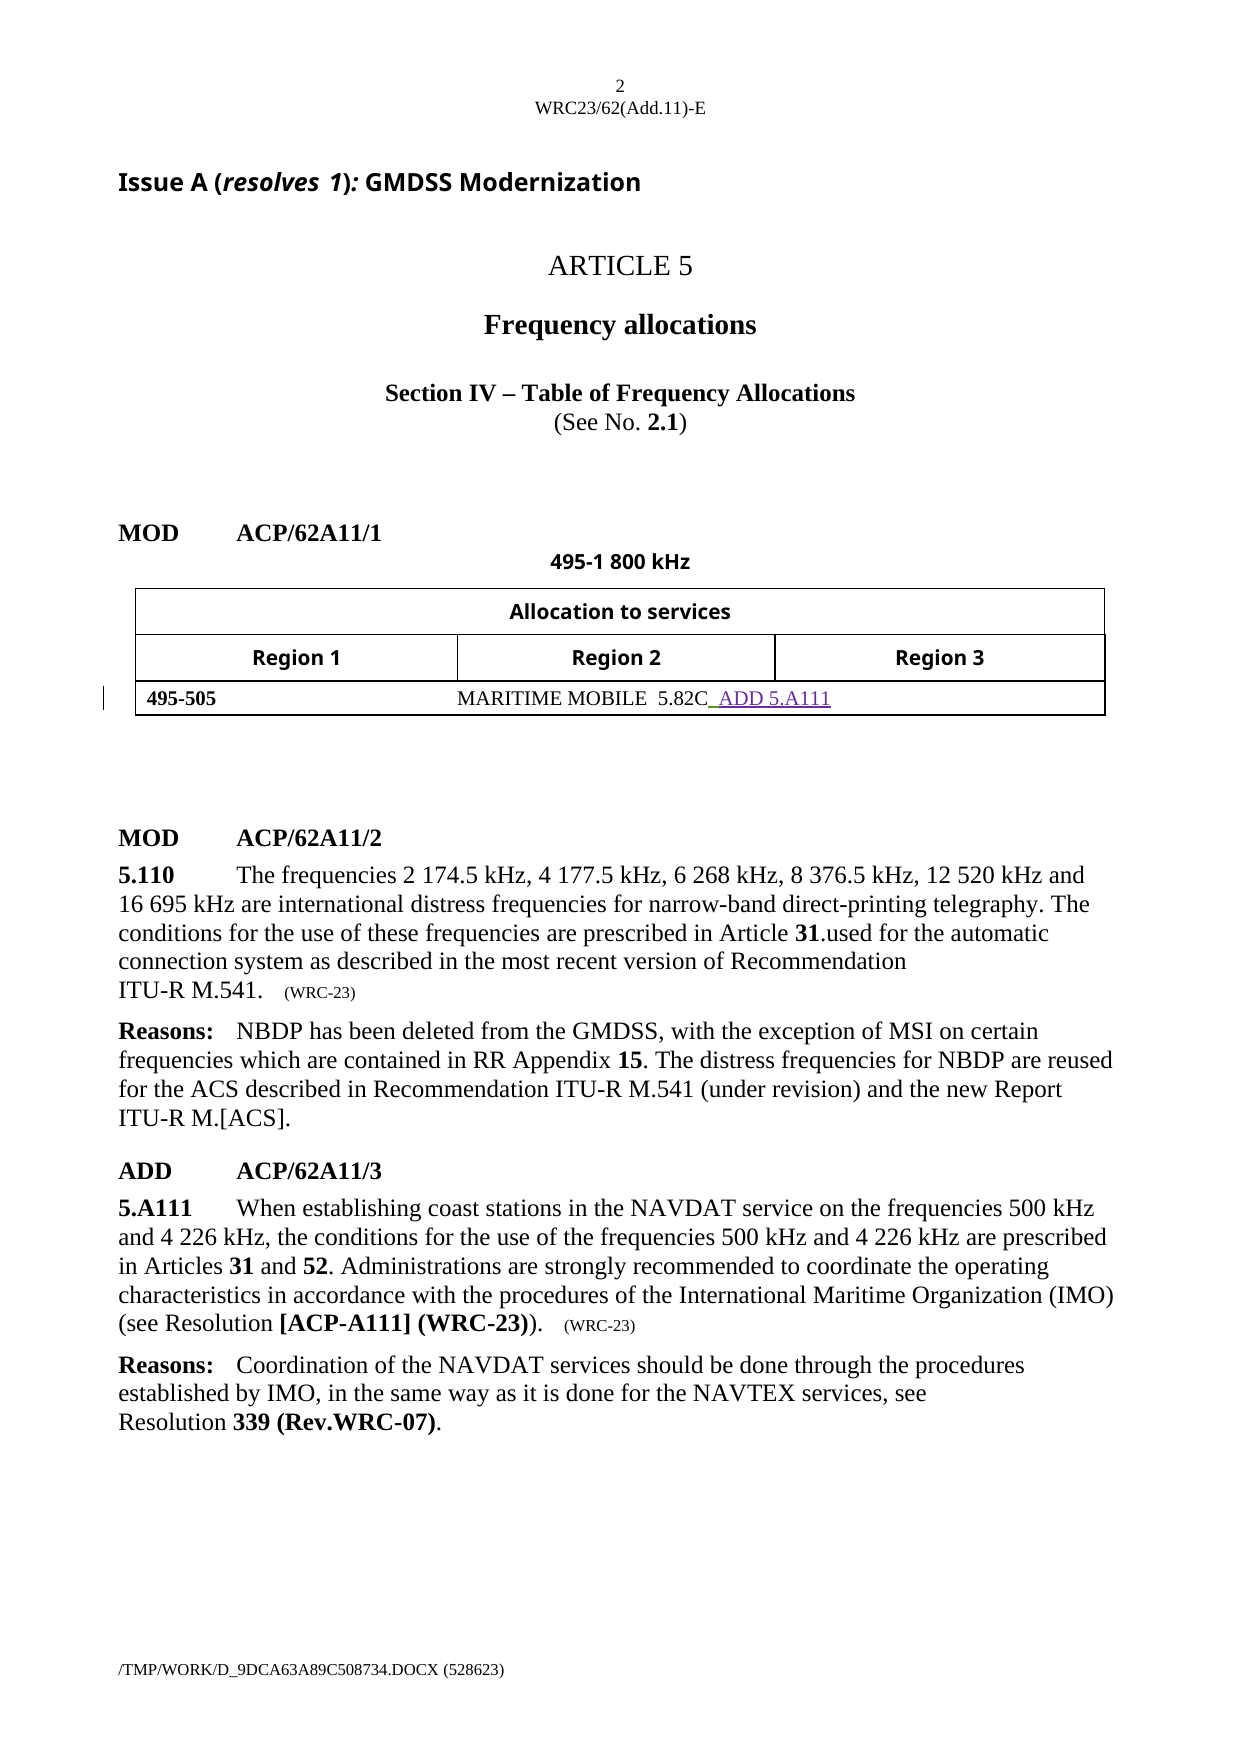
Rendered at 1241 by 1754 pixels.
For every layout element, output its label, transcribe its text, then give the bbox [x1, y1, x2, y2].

text MOD ACP/62A11/1#1671 [118, 518, 1122, 547]
text 5.A111 When establishing coast stations in the NAVDAT service on the frequencies 500 kHz and 4 226 kHz, the conditions for the use of the frequencies 500 kHz and 4 226 kHz are prescribed in Articles 31 and 52. Administrations are strongly recommended to coordinate the operating characteristics in accordance with the procedures of the International Maritime Organization (IMO) (see Resolution [ACP-A111] (WRC-23)). (WRC-23) [118, 1193, 1122, 1337]
table_cell 495-505 MARITIME MOBILE 5.82C [136, 682, 1104, 714]
title 495-1 800 kHz [118, 547, 1122, 575]
table_cell Region 1 [136, 635, 457, 680]
text MOD ACP/62A11/2#1678 [118, 823, 1122, 852]
table_cell Region 2 [458, 635, 774, 680]
text 5.110 The frequencies 2 174.5 kHz, 4 177.5 kHz, 6 268 kHz, 8 376.5 kHz, 12 520 kHz and 16 695 kHz are [118, 860, 1122, 1004]
text Reasons: NBDP has been deleted from the GMDSS, with the exception of MSI on certain frequencies which are contained in RR Appendix 15. The distress frequencies for NBDP are reused for the ACS described in Recommendation ITU-R M.541 (under revision) and the new Report ITU-R M.[ACS]. [118, 1016, 1122, 1131]
text Section IV – Table of Frequency Allocations (See No. 2.1) [118, 378, 1122, 493]
subtitle Issue A (resolves 1): GMDSS Modernization [118, 164, 1122, 198]
text ARTICLE 5 [118, 248, 1122, 282]
title Frequency allocations [118, 307, 1122, 341]
table_header Allocation to services [136, 589, 1104, 634]
text Reasons: Coordination of the NAVDAT services should be done through the procedures established by IMO, in the same way as it is done for the NAVTEX services, see Resolution 339 (Rev.WRC-07). [118, 1350, 1122, 1436]
text ADD ACP/62A11/3#1677 [118, 1156, 1122, 1185]
table_cell Region 3 [776, 635, 1104, 680]
